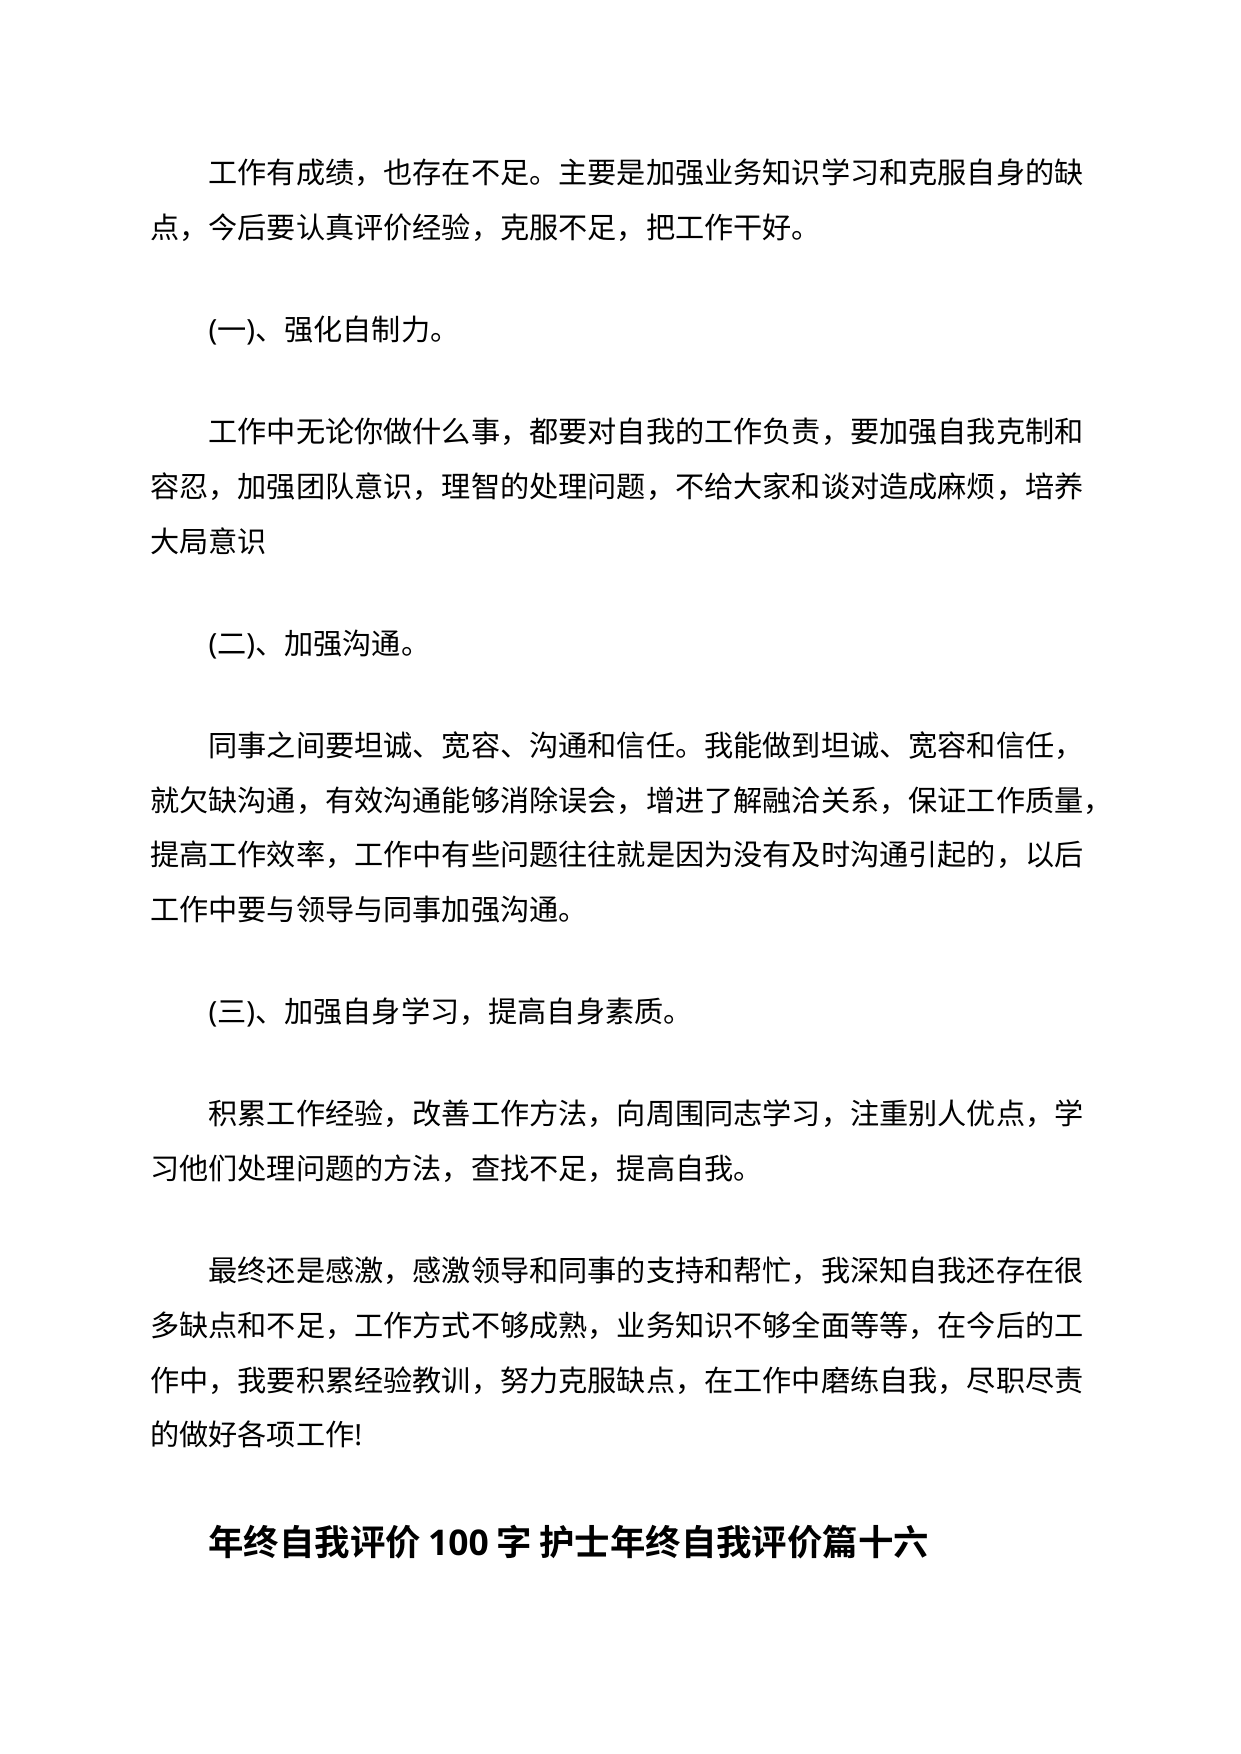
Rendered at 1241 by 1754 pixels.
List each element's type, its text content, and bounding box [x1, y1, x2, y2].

text 同事之间要坦诚、宽容、沟通和信任。我能做到坦诚、宽容和信任，就欠缺沟通，有效沟通能够消除误会，增进了解融洽关系，保证工作质量，提高工作效率，工作中有些问题往往就是因为没有及时沟通引起的，以后工作中要与领导与同事加强沟通。 [150, 722, 1090, 929]
text (一)、强化自制力。 [150, 307, 1090, 349]
text 积累工作经验，改善工作方法，向周围同志学习，注重别人优点，学习他们处理问题的方法，查找不足，提高自我。 [150, 1091, 1090, 1188]
text (二)、加强沟通。 [150, 620, 1090, 663]
text 工作中无论你做什么事，都要对自我的工作负责，要加强自我克制和容忍，加强团队意识，理智的处理问题，不给大家和谈对造成麻烦，培养大局意识 [150, 409, 1090, 561]
text 最终还是感激，感激领导和同事的支持和帮忙，我深知自我还存在很多缺点和不足，工作方式不够成熟，业务知识不够全面等等，在今后的工作中，我要积累经验教训，努力克服缺点，在工作中磨练自我，尽职尽责的做好各项工作! [150, 1247, 1090, 1454]
text 工作有成绩，也存在不足。主要是加强业务知识学习和克服自身的缺点，今后要认真评价经验，克服不足，把工作干好。 [150, 150, 1090, 247]
text (三)、加强自身学习，提高自身素质。 [150, 989, 1090, 1031]
text 年终自我评价100字 护士年终自我评价篇十六 [150, 1514, 1090, 1565]
